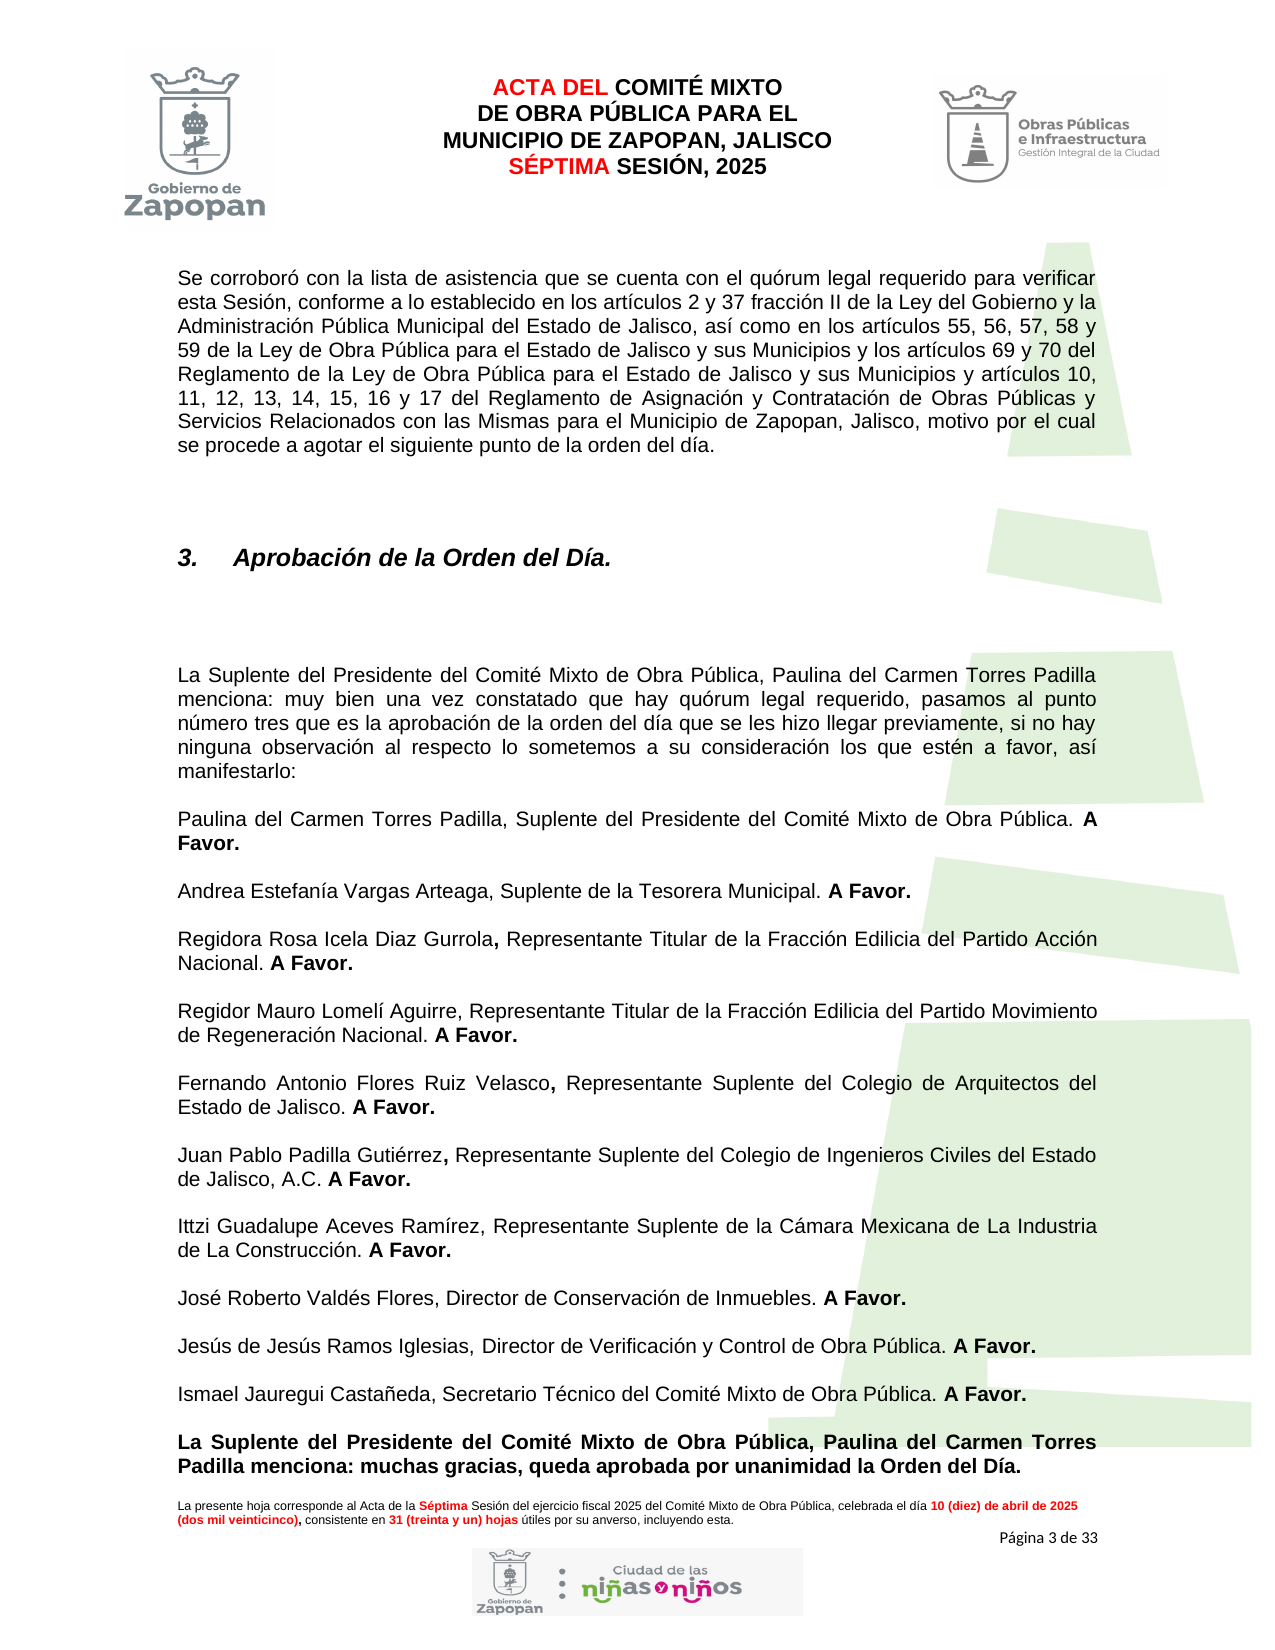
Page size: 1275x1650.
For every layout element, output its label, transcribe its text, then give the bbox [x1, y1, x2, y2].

picture [405, 236, 1252, 1447]
text La Suplente del Presidente del Comité Mixto de Obra Pública, Paulina del Carmen Torres Padilla menciona: muy bien una vez constatado que hay quórum legal requerido, pasamos al punto número tres que es la aprobación de la orden del día que se les hizo llegar previamente, si no hay ninguna observación al respecto lo sometemos a su consideración los que estén a favor, así manifestarlo: [177, 663, 1098, 783]
text Se corroboró con la lista de asistencia que se cuenta con el quórum legal requerido para verificar esta Sesión, conforme a lo establecido en los artículos 2 y 37 fracción II de la Ley del Gobierno y la Administración Pública Municipal del Estado de Jalisco, así como en los artículos 55, 56, 57, 58 y 59 de la Ley de Obra Pública para el Estado de Jalisco y sus Municipios y los artículos 69 y 70 del Reglamento de la Ley de Obra Pública para el Estado de Jalisco y sus Municipios y artículos 10, 11, 12, 13, 14, 15, 16 y 17 del Reglamento de Asignación y Contratación de Obras Públicas y Servicios Relacionados con las Mismas para el Municipio de Zapopan, Jalisco, motivo por el cual se procede a agotar el siguiente punto de la orden del día. [177, 266, 1098, 457]
text Ismael Jauregui Castañeda, Secretario Técnico del Comité Mixto de Obra Pública. A Favor. [177, 1382, 1098, 1406]
picture [471, 1548, 804, 1616]
text Regidora Rosa Icela Diaz Gurrola, Representante Titular de la Fracción Edilicia del Partido Acción Nacional. A Favor. [177, 927, 1098, 975]
text Juan Pablo Padilla Gutiérrez, Representante Suplente del Colegio de Ingenieros Civiles del Estado de Jalisco, A.C. A Favor. [177, 1142, 1098, 1190]
picture [123, 46, 278, 230]
text 3. Aprobación de la Orden del Día. [177, 543, 1098, 572]
picture [932, 74, 1167, 189]
text Ittzi Guadalupe Aceves Ramírez, Representante Suplente de la Cámara Mexicana de La Industria de La Construcción. A Favor. [177, 1214, 1098, 1262]
text Regidor Mauro Lomelí Aguirre, Representante Titular de la Fracción Edilicia del Partido Movimiento de Regeneración Nacional. A Favor. [177, 999, 1098, 1047]
text José Roberto Valdés Flores, Director de Conservación de Inmuebles. A Favor. [177, 1286, 1098, 1310]
text La Suplente del Presidente del Comité Mixto de Obra Pública, Paulina del Carmen Torres Padilla menciona: muchas gracias, queda aprobada por unanimidad la Orden del Día. [177, 1430, 1098, 1478]
text Fernando Antonio Flores Ruiz Velasco, Representante Suplente del Colegio de Arquitectos del Estado de Jalisco. A Favor. [177, 1071, 1098, 1118]
text Andrea Estefanía Vargas Arteaga, Suplente de la Tesorera Municipal. A Favor. [177, 879, 1098, 903]
text Paulina del Carmen Torres Padilla, Suplente del Presidente del Comité Mixto de Obra Pública. A Favor. [177, 807, 1098, 855]
text Jesús de Jesús Ramos Iglesias, Director de Verificación y Control de Obra Pública. A Favor. [177, 1334, 1098, 1358]
